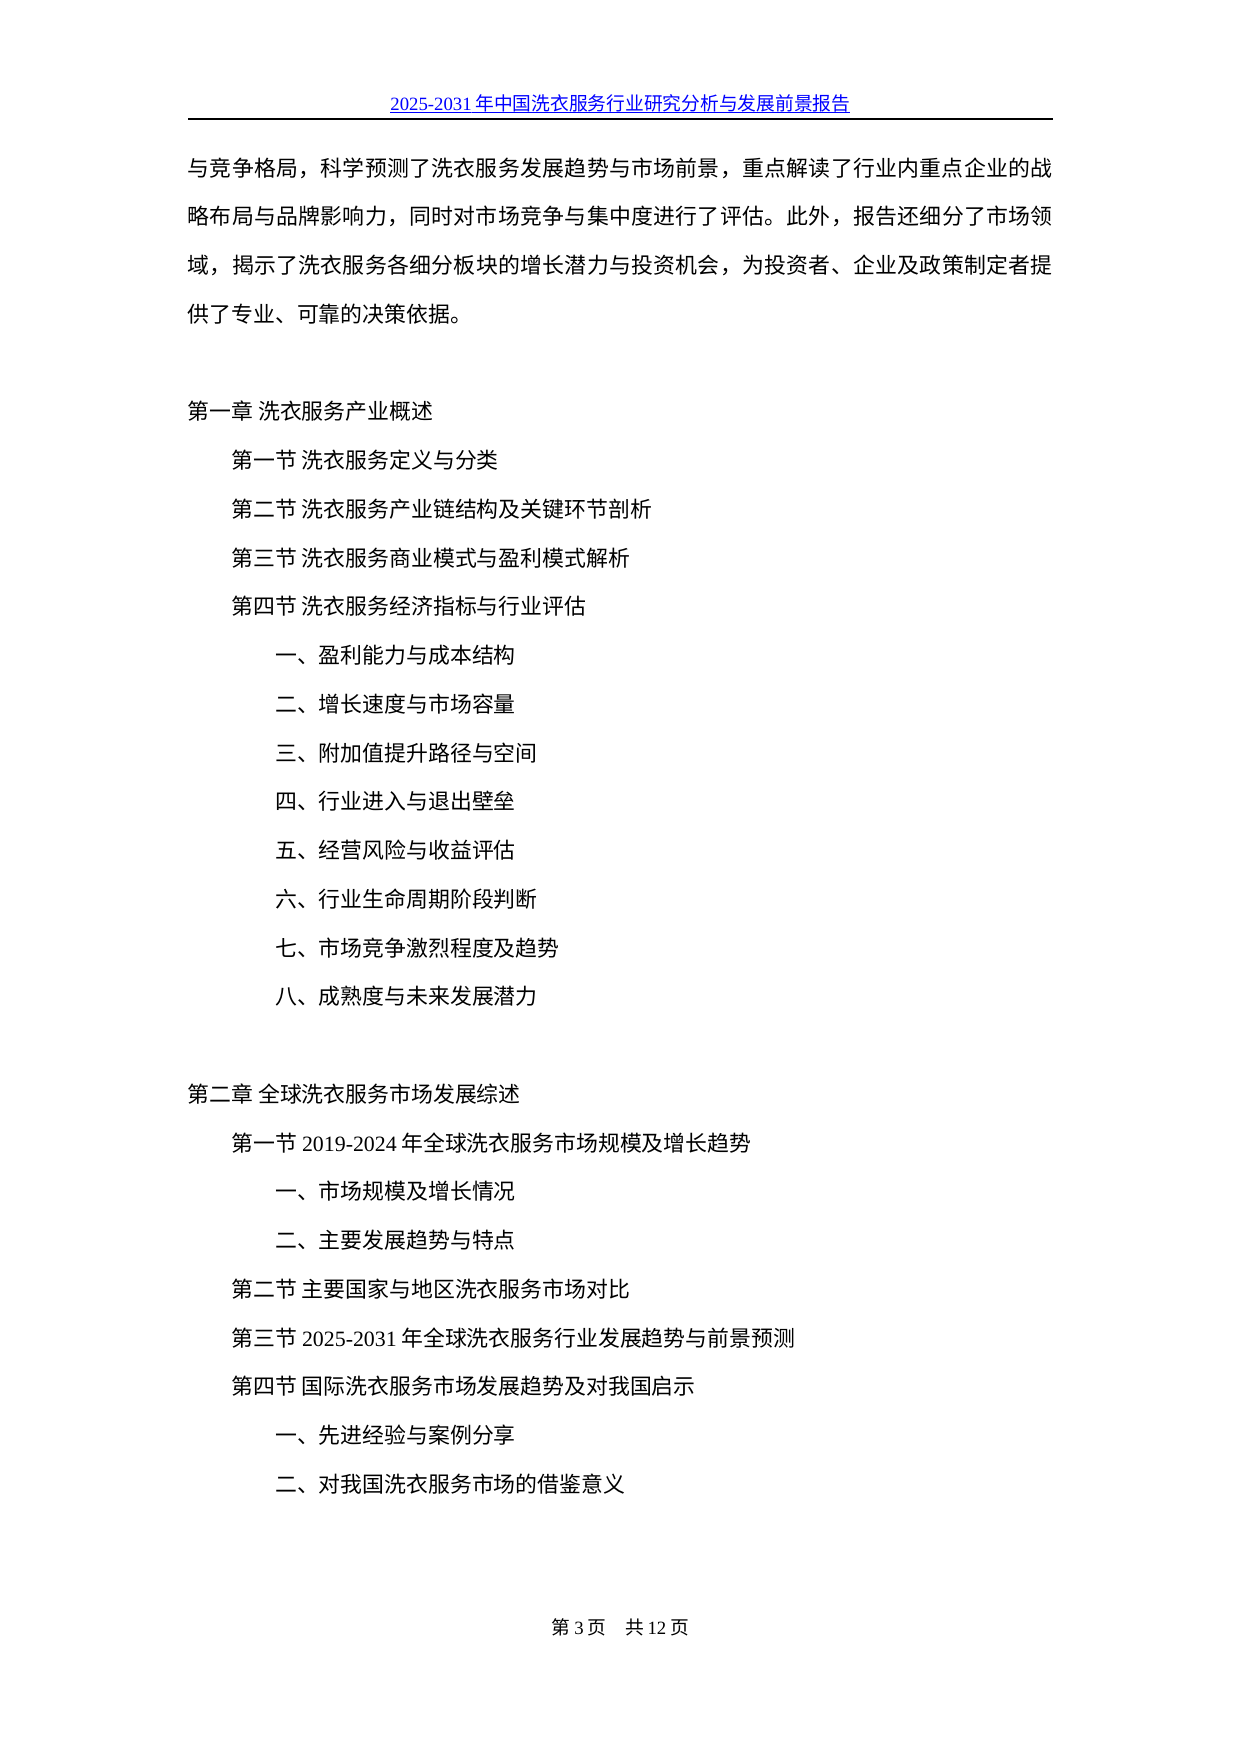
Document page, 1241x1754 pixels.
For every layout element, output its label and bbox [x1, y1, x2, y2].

text [187, 150, 1053, 1499]
